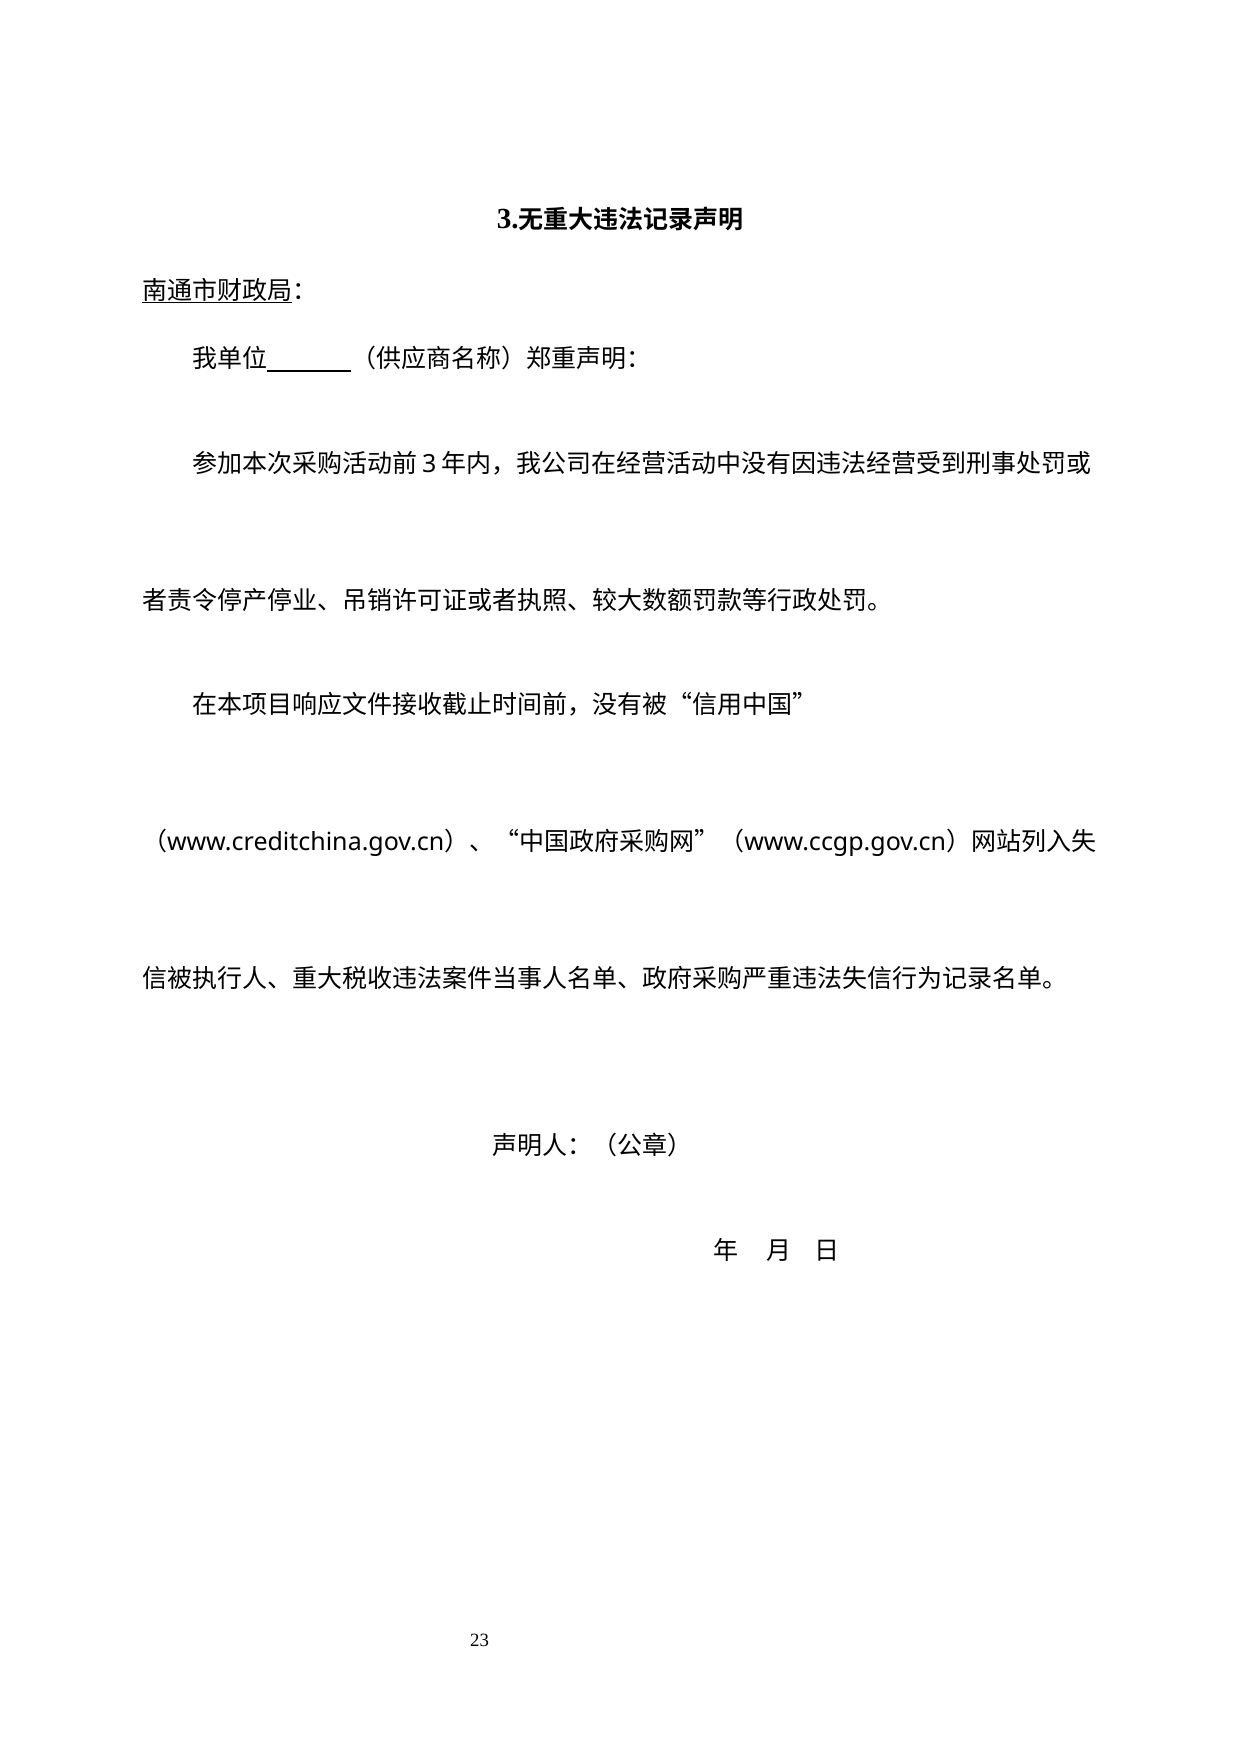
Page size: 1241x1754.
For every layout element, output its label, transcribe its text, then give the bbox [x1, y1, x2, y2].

text 在本项目响应文件接收截止时间前，没有被“信用中国”（www.creditchina.gov.cn）、“中国政府采购网”（www.ccgp.gov.cn）网站列入失信被执行人、重大税收违法案件当事人名单、政府采购严重违法失信行为记录名单。 [142, 669, 1098, 1010]
text 参加本次采购活动前3年内，我公司在经营活动中没有因违法经营受到刑事处罚或者责令停产停业、吊销许可证或者执照、较大数额罚款等行政处罚。 [142, 427, 1098, 632]
text 我单位 （供应商名称）郑重声明： [142, 323, 1098, 391]
text 声明人：（公章） [142, 1109, 1098, 1178]
text 3.无重大违法记录声明 [142, 194, 1098, 237]
text 南通市财政局： [142, 254, 1098, 323]
text 年 月 日 [142, 1214, 1098, 1282]
